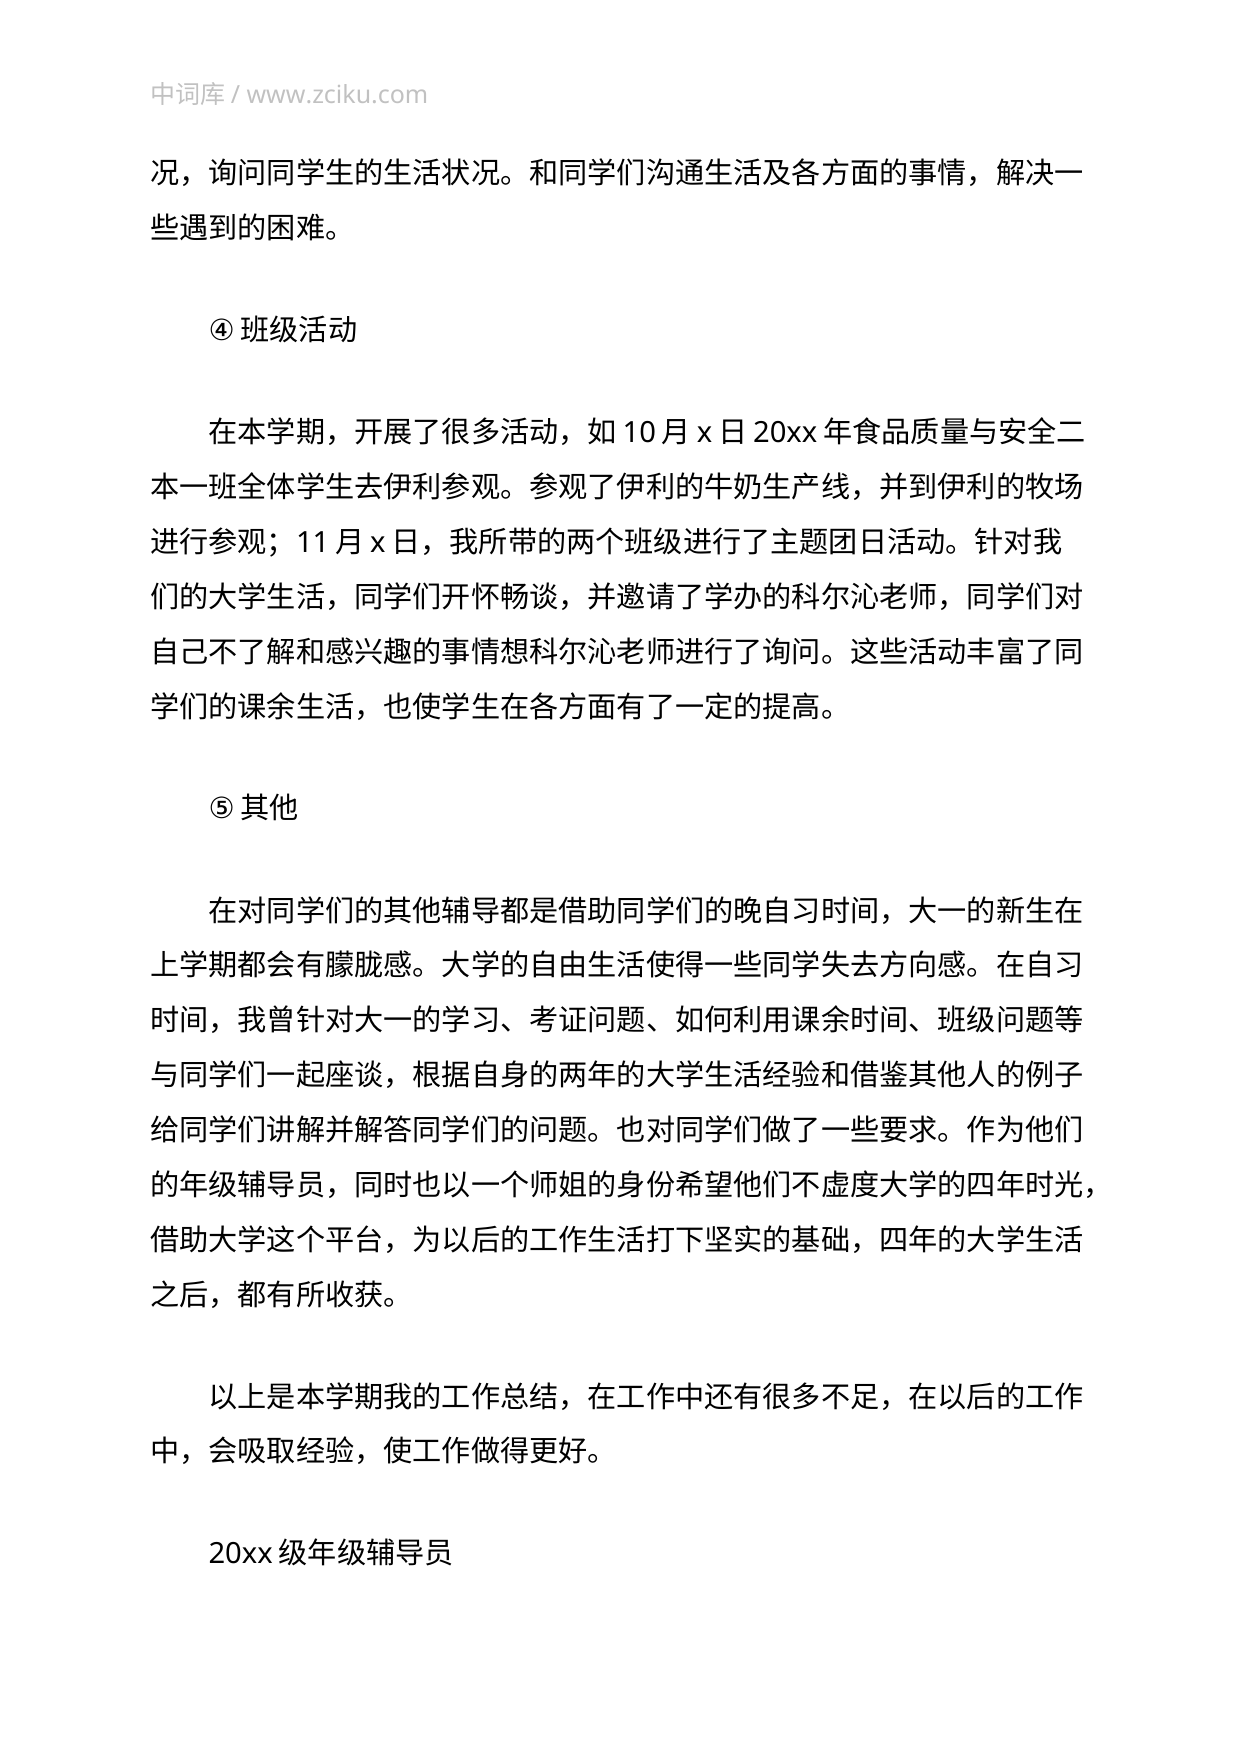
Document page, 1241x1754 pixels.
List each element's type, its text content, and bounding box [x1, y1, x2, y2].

text 在对同学们的其他辅导都是借助同学们的晚自习时间，大一的新生在上学期都会有朦胧感。大学的自由生活使得一些同学失去方向感。在自习时间，我曾针对大一的学习、考证问题、如何利用课余时间、班级问题等与同学们一起座谈，根据自身的两年的大学生活经验和借鉴其他人的例子给同学们讲解并解答同学们的问题。也对同学们做了一些要求。作为他们的年级辅导员，同时也以一个师姐的身份希望他们不虚度大学的四年时光，借助大学这个平台，为以后的工作生活打下坚实的基础，四年的大学生活之后，都有所收获。 [150, 887, 1090, 1314]
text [150, 150, 1090, 247]
text ④班级活动 [150, 307, 1090, 349]
text 以上是本学期我的工作总结，在工作中还有很多不足，在以后的工作中，会吸取经验，使工作做得更好。 [150, 1373, 1090, 1470]
text 在本学期，开展了很多活动，如10月x日20xx年食品质量与安全二本一班全体学生去伊利参观。参观了伊利的牛奶生产线，并到伊利的牧场进行参观；11月x日，我所带的两个班级进行了主题团日活动。针对我们的大学生活，同学们开怀畅谈，并邀请了学办的科尔沁老师，同学们对自己不了解和感兴趣的事情想科尔沁老师进行了询问。这些活动丰富了同学们的课余生活，也使学生在各方面有了一定的提高。 [150, 409, 1090, 726]
text 20xx级年级辅导员 [150, 1530, 1090, 1572]
text ⑤其他 [150, 785, 1090, 827]
